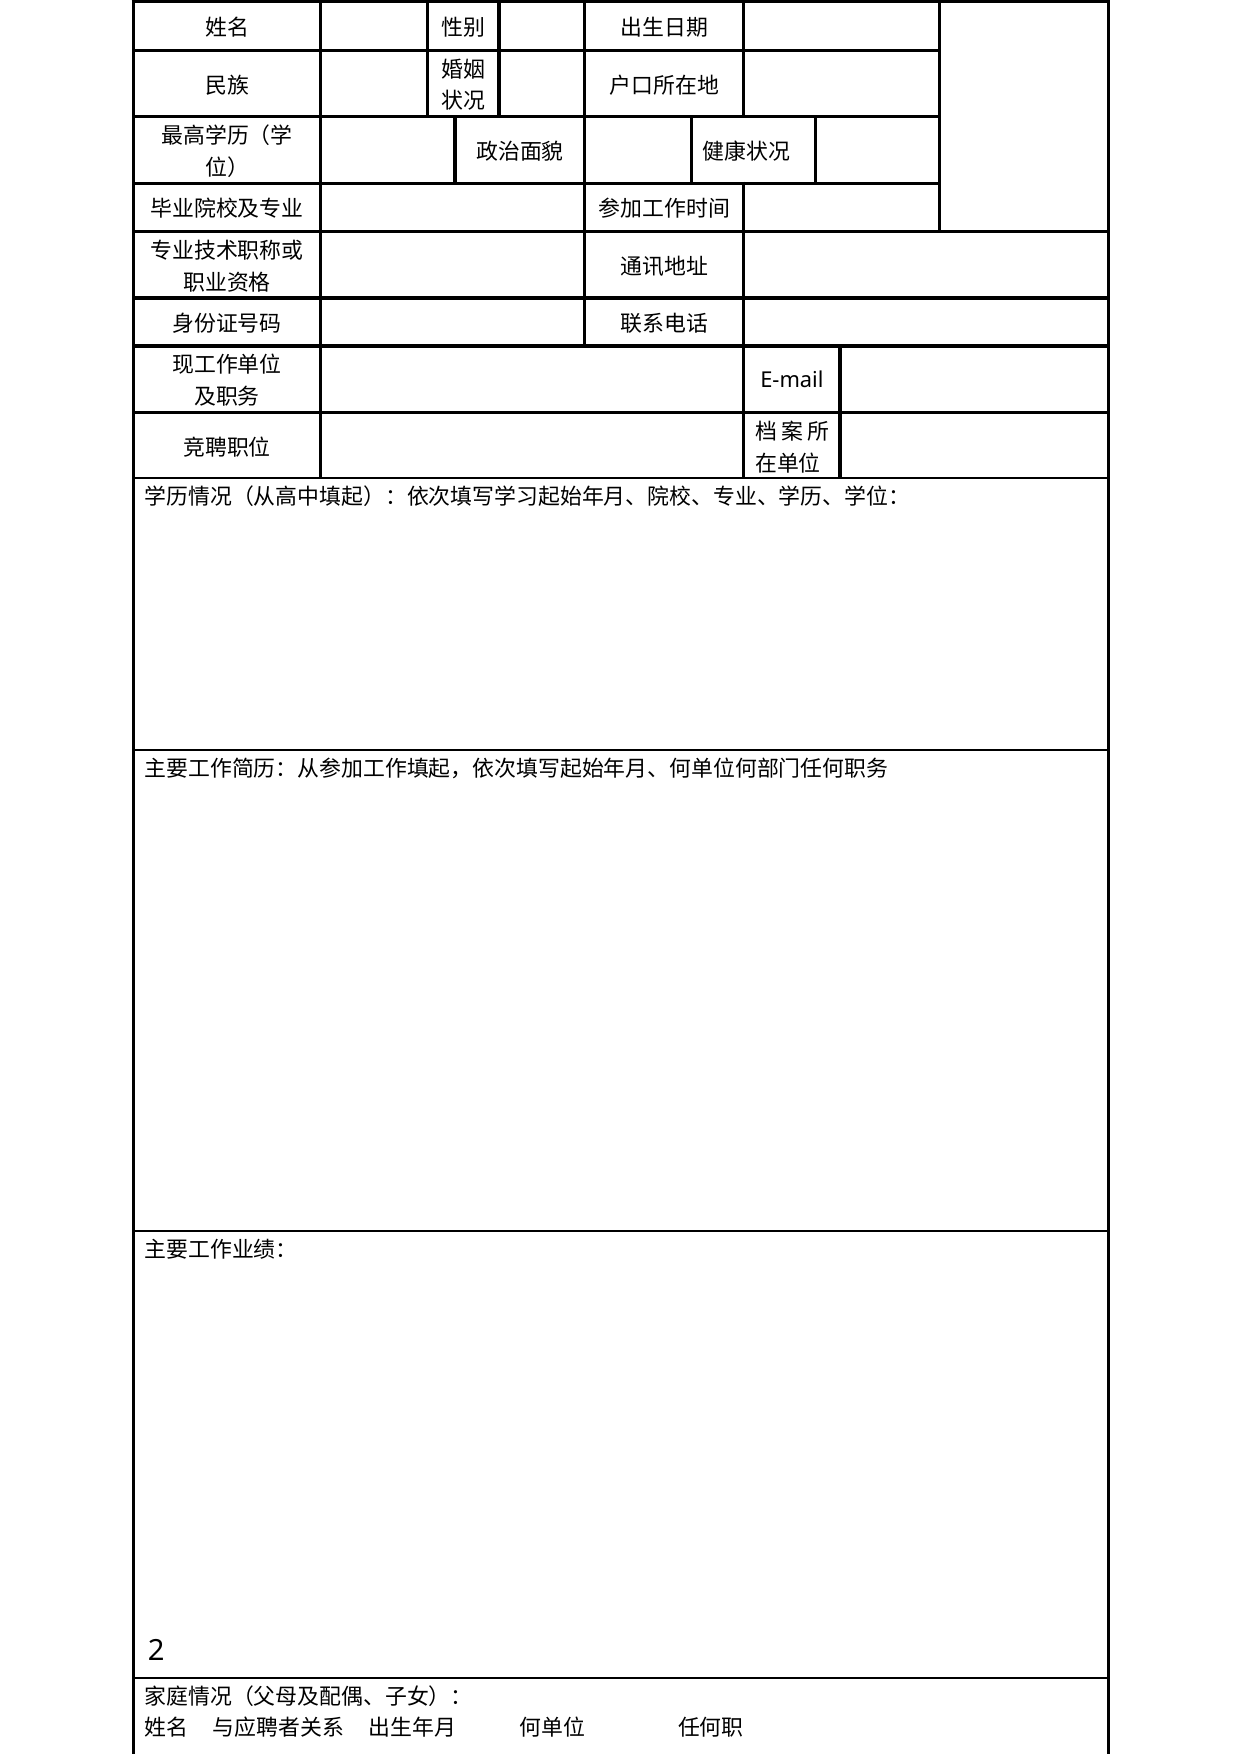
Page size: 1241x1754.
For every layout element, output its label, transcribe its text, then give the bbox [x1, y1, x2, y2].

table_cell 通讯地址 [586, 233, 742, 296]
table_cell [322, 185, 583, 230]
table_cell [586, 118, 690, 182]
table_cell [817, 118, 938, 182]
table_cell 主要工作简历：从参加工作填起，依次填写起始年月、何单位何部门任何职务 [135, 751, 1107, 1230]
table_header 出生日期 [586, 3, 742, 49]
table_cell [322, 348, 742, 411]
table_cell E-mail [745, 348, 838, 411]
table_cell 身份证号码 [135, 300, 319, 344]
table_cell 健康状况 [693, 118, 814, 182]
table_cell 户口所在地 [586, 52, 742, 115]
table_cell [322, 118, 453, 182]
table_cell 主要工作业绩： [135, 1232, 1107, 1677]
table_header [745, 3, 938, 49]
table_cell 家庭情况（父母及配偶、子女）： 姓名 与应聘者关系 出生年月 何单位 任何职 [135, 1679, 1107, 1754]
table_cell 政治面貌 [457, 118, 583, 182]
table_cell 档案所在单位 [745, 414, 838, 477]
table_cell [745, 233, 1107, 296]
table_header 姓名 [135, 3, 319, 49]
table_cell [745, 300, 1107, 344]
table_cell [322, 233, 583, 296]
table_cell 参加工作时间 [586, 185, 742, 230]
table_header [941, 3, 1107, 230]
table_cell 婚姻 状况 [429, 52, 497, 115]
table_cell 学历情况（从高中填起）：依次填写学习起始年月、院校、专业、学历、学位： [135, 479, 1107, 749]
table_cell [501, 52, 583, 115]
table_cell 毕业院校及专业 [135, 185, 319, 230]
table_cell [842, 348, 1107, 411]
table_cell [322, 52, 426, 115]
table_header [501, 3, 583, 49]
table_cell [842, 414, 1107, 477]
table_cell [322, 414, 742, 477]
table_header 性别 [429, 3, 497, 49]
table_cell 竞聘职位 [135, 414, 319, 477]
table_cell 民族 [135, 52, 319, 115]
table_cell 专业技术职称或职业资格 [135, 233, 319, 296]
table_header [322, 3, 426, 49]
table_cell 最高学历（学位） [135, 118, 319, 182]
table_cell [745, 185, 938, 230]
table_cell 现工作单位 及职务 [135, 348, 319, 411]
table_cell [322, 300, 583, 344]
table_cell [745, 52, 938, 115]
table_cell 联系电话 [586, 300, 742, 344]
